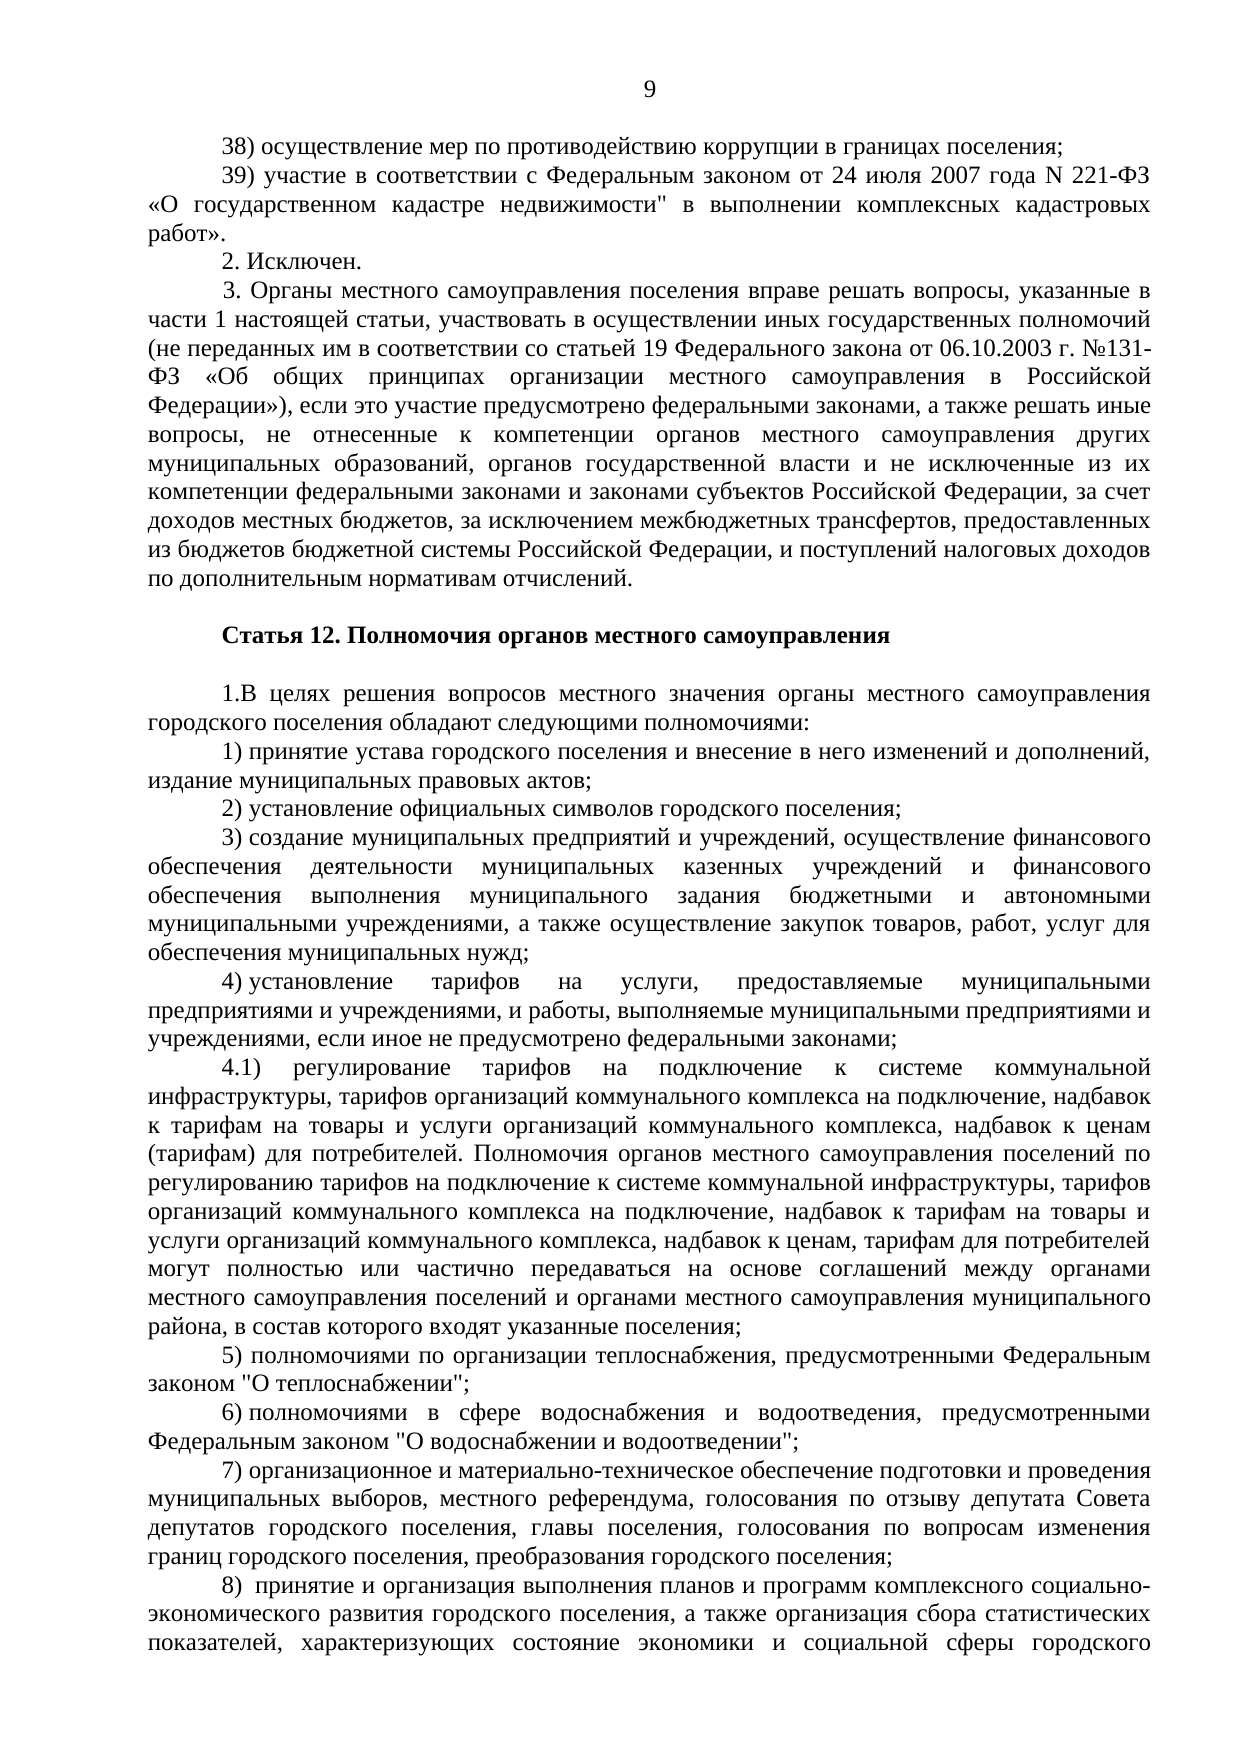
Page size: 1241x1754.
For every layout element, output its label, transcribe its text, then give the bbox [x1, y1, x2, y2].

text 4) установление тарифов на услуги, предоставляемые муниципальными предприятиями и учреждениями, и работы, выполняемые муниципальными предприятиями и учреждениями, если иное не предусмотрено федеральными законами; [148, 966, 1152, 1052]
text 2) установление официальных символов городского поселения; [148, 793, 1152, 822]
text 2. Исключен. [148, 246, 1152, 275]
text 1) принятие устава городского поселения и внесение в него изменений и дополнений, издание муниципальных правовых актов; [148, 736, 1152, 793]
text 3. Органы местного самоуправления поселения вправе решать вопросы, указанные в части 1 настоящей статьи, участвовать в осуществлении иных государственных полномочий (не переданных им в соответствии со статьей 19 Федерального закона от 06.10.2003 г. №131-ФЗ «Об общих принципах организации местного самоуправления в Российской Федерации»), если это участие предусмотрено федеральными законами, а также решать иные вопросы, не отнесенные к компетенции органов местного самоуправления других муниципальных образований, органов государственной власти и не исключенные из их компетенции федеральными законами и законами субъектов Российской Федерации, за счет доходов местных бюджетов, за исключением межбюджетных трансфертов, предоставленных из бюджетов бюджетной системы Российской Федерации, и поступлений налоговых доходов по дополнительным нормативам отчислений. [148, 275, 1152, 591]
text Статья 12. Полномочия органов местного самоуправления [148, 621, 1152, 649]
text 6) полномочиями в сфере водоснабжения и водоотведения, предусмотренными Федеральным законом "О водоснабжении и водоотведении"; [148, 1397, 1152, 1455]
text 39) участие в соответствии с Федеральным законом от 24 июля 2007 года N 221-ФЗ «О государственном кадастре недвижимости" в выполнении комплексных кадастровых работ». [148, 160, 1152, 246]
text 7) организационное и материально-техническое обеспечение подготовки и проведения муниципальных выборов, местного референдума, голосования по отзыву депутата Совета депутатов городского поселения, главы поселения, голосования по вопросам изменения границ городского поселения, преобразования городского поселения; [148, 1455, 1152, 1570]
text 3) создание муниципальных предприятий и учреждений, осуществление финансового обеспечения деятельности муниципальных казенных учреждений и финансового обеспечения выполнения муниципального задания бюджетными и автономными муниципальными учреждениями, а также осуществление закупок товаров, работ, услуг для обеспечения муниципальных нужд; [148, 822, 1152, 966]
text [148, 1570, 1152, 1656]
text 5) полномочиями по организации теплоснабжения, предусмотренными Федеральным законом "О теплоснабжении"; [148, 1340, 1152, 1397]
text 1.В целях решения вопросов местного значения органы местного самоуправления городского поселения обладают следующими полномочиями: [148, 678, 1152, 736]
text 4.1) регулирование тарифов на подключение к системе коммунальной инфраструктуры, тарифов организаций коммунального комплекса на подключение, надбавок к тарифам на товары и услуги организаций коммунального комплекса, надбавок к ценам (тарифам) для потребителей. Полномочия органов местного самоуправления поселений по регулированию тарифов на подключение к системе коммунальной инфраструктуры, тарифов организаций коммунального комплекса на подключение, надбавок к тарифам на товары и услуги организаций коммунального комплекса, надбавок к ценам, тарифам для потребителей могут полностью или частично передаваться на основе соглашений между органами местного самоуправления поселений и органами местного самоуправления муниципального района, в состав которого входят указанные поселения; [148, 1052, 1152, 1340]
text 38) осуществление мер по противодействию коррупции в границах поселения; [148, 131, 1152, 160]
